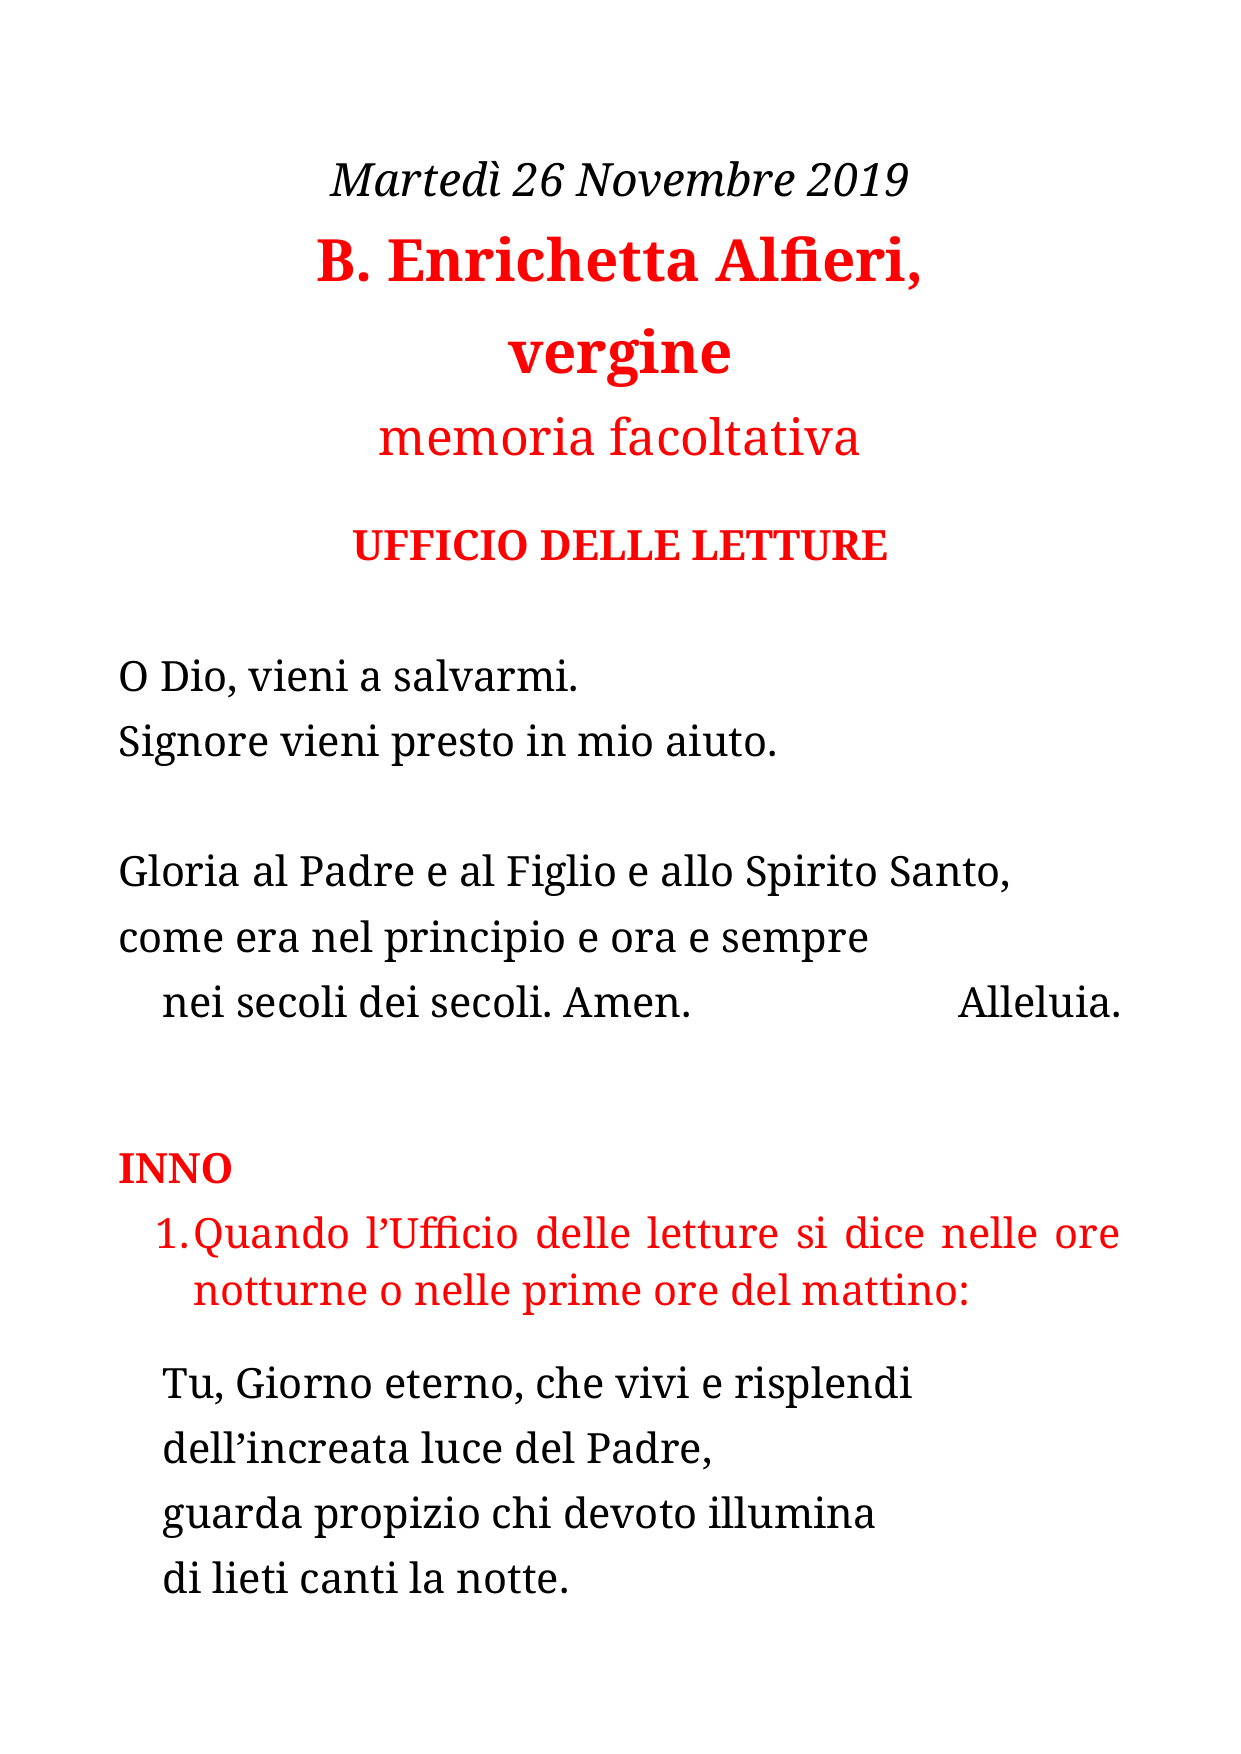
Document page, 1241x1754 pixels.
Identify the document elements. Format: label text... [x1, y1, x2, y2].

text come era nel principio e ora e sempre [118, 907, 1122, 964]
list guarda propizio chi devoto illumina [162, 1484, 1122, 1541]
text INNO [118, 1139, 1122, 1196]
text vergine [118, 311, 1122, 390]
text Signore vieni presto in mio aiuto. [118, 712, 1122, 769]
text memoria facoltativa [118, 402, 1122, 470]
list di lieti canti la notte. [162, 1549, 1122, 1606]
list Tu, Giorno eterno, che vivi e risplendi [162, 1354, 1122, 1411]
text Gloria al Padre e al Figlio e allo Spirito Santo, [118, 842, 1122, 899]
text B. Enrichetta Alfieri, [118, 219, 1122, 299]
text O Dio, vieni a salvarmi. [118, 647, 1122, 703]
list dell’increata luce del Padre, [162, 1419, 1122, 1476]
list Quando l’Ufficio delle letture si dice nelle ore notturne o nelle prime ore del mattino: [156, 1204, 1122, 1318]
text UFFICIO DELLE LETTURE [118, 516, 1122, 573]
text nei secoli dei secoli. Amen. Alleluia. [118, 973, 1122, 1029]
text Martedì 26 Novembre 2019 [118, 148, 1122, 210]
